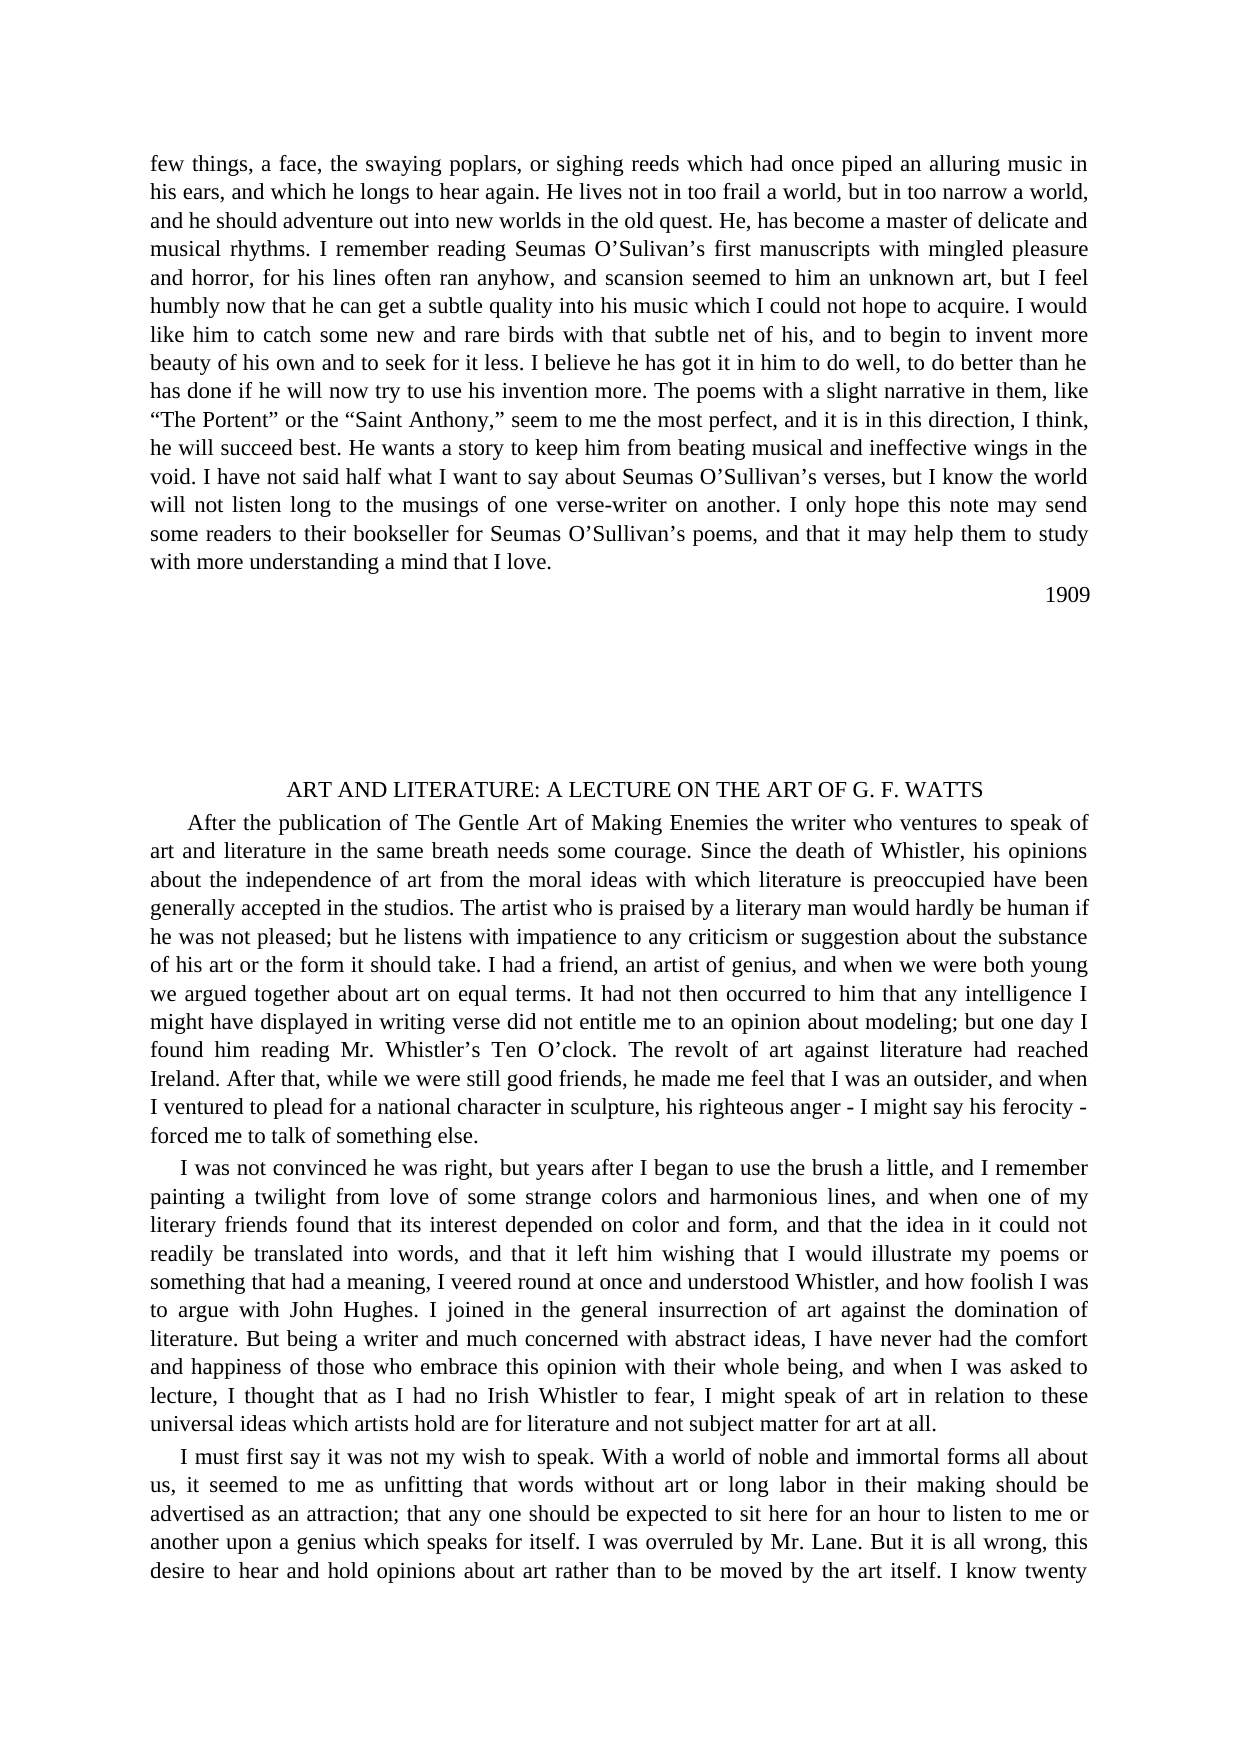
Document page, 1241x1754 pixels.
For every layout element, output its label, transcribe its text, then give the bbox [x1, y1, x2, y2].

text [150, 150, 1090, 574]
text 1909 [150, 581, 1090, 607]
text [150, 1443, 1090, 1583]
text ART AND LITERATURE: A LECTURE ON THE ART OF G. F. WATTS [150, 776, 1090, 803]
text I was not convinced he was right, but years after I began to use the brush a little, and I remember painting a twilight from love of some strange colors and harmonious lines, and when one of my literary friends found that its interest depended on color and form, and that the idea in it could not readily be translated into words, and that it left him wishing that I would illustrate my poems or something that had a meaning, I veered round at once and understood Whistler, and how foolish I was to argue with John Hughes. I joined in the general insurrection of art against the domination of literature. But being a writer and much concerned with abstract ideas, I have never had the comfort and happiness of those who embrace this opinion with their whole being, and when I was asked to lecture, I thought that as I had no Irish Whistler to fear, I might speak of art in relation to these universal ideas which artists hold are for literature and not subject matter for art at all. [150, 1154, 1090, 1437]
text After the publication of The Gentle Art of Making Enemies the writer who ventures to speak of art and literature in the same breath needs some courage. Since the death of Whistler, his opinions about the independence of art from the moral ideas with which literature is preoccupied have been generally accepted in the studios. The artist who is praised by a literary man would hardly be human if he was not pleased; but he listens with impatience to any criticism or suggestion about the substance of his art or the form it should take. I had a friend, an artist of genius, and when we were both young we argued together about art on equal terms. It had not then occurred to him that any intelligence I might have displayed in writing verse did not entitle me to an opinion about modeling; but one day I found him reading Mr. Whistler’s Ten O’clock. The revolt of art against literature had reached Ireland. After that, while we were still good friends, he made me feel that I was an outsider, and when I ventured to plead for a national character in sculpture, his righteous anger - I might say his ferocity - forced me to talk of something else. [150, 809, 1090, 1148]
